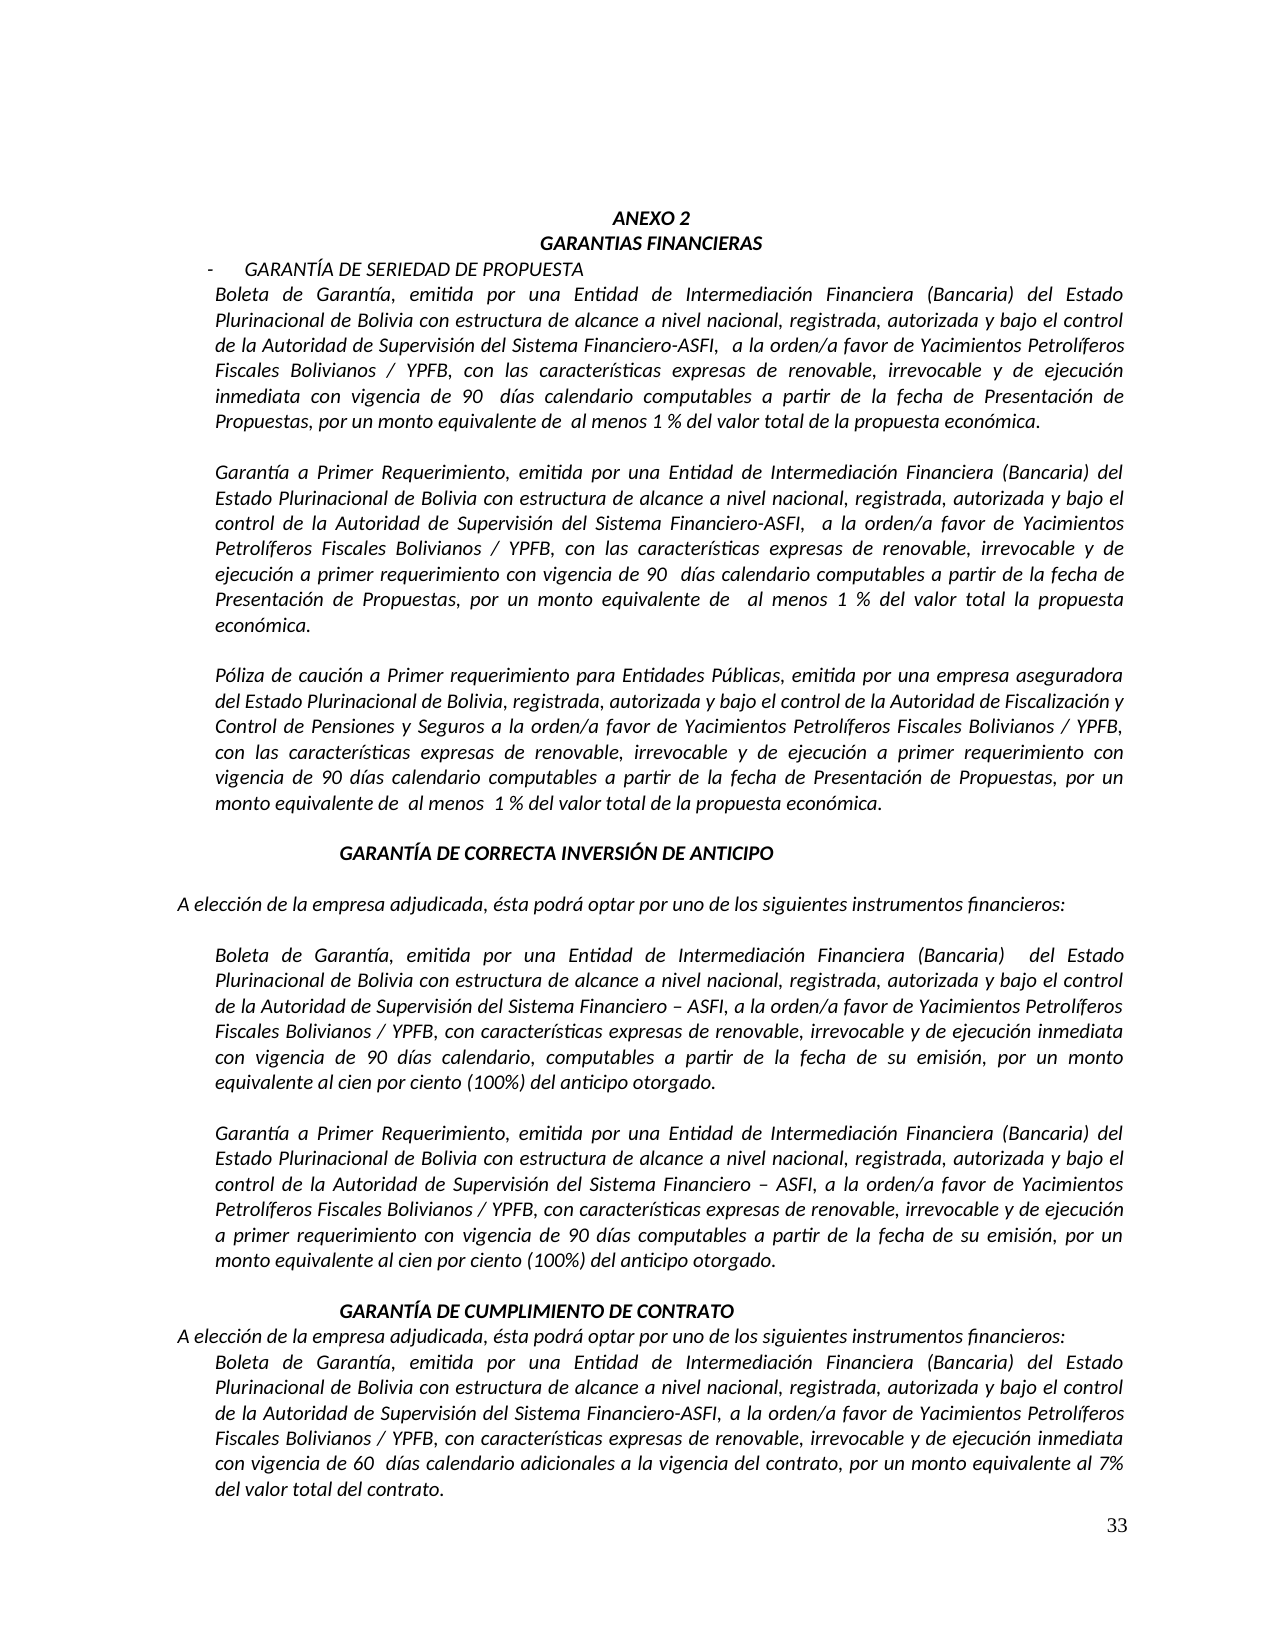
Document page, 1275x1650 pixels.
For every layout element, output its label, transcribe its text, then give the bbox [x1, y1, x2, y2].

text Boleta de Garantía, emitida por una Entidad de Intermediación Financiera (Bancaria) del Estado Plurinacional de Bolivia con estructura de alcance a nivel nacional, registrada, autorizada y bajo el control de la Autoridad de Supervisión del Sistema Financiero – ASFI, a la orden/a favor de Yacimientos Petrolíferos Fiscales Bolivianos / YPFB, con características expresas de renovable, irrevocable y de ejecución inmediata con vigencia de 90 días calendario, computables a partir de la fecha de su emisión, por un monto equivalente al cien por ciento (100%) del anticipo otorgado. [215, 942, 1127, 1095]
text GARANTIAS FINANCIERAS [177, 231, 1127, 256]
text GARANTÍA DE CUMPLIMIENTO DE CONTRATO [339, 1298, 1127, 1323]
text A elección de la empresa adjudicada, ésta podrá optar por uno de los siguientes instrumentos financieros: [177, 891, 1127, 917]
text ANEXO 2 [177, 205, 1127, 231]
text Boleta de Garantía, emitida por una Entidad de Intermediación Financiera (Bancaria) del Estado Plurinacional de Bolivia con estructura de alcance a nivel nacional, registrada, autorizada y bajo el control de la Autoridad de Supervisión del Sistema Financiero-ASFI, a la orden/a favor de Yacimientos Petrolíferos Fiscales Bolivianos / YPFB, con características expresas de renovable, irrevocable y de ejecución inmediata con vigencia de 60 días calendario adicionales a la vigencia del contrato, por un monto equivalente al 7% del valor total del contrato. [215, 1349, 1127, 1501]
text Boleta de Garantía, emitida por una Entidad de Intermediación Financiera (Bancaria) del Estado Plurinacional de Bolivia con estructura de alcance a nivel nacional, registrada, autorizada y bajo el control de la Autoridad de Supervisión del Sistema Financiero-ASFI, a la orden/a favor de Yacimientos Petrolíferos Fiscales Bolivianos / YPFB, con las características expresas de renovable, irrevocable y de ejecución inmediata con vigencia de 90 días calendario computables a partir de la fecha de Presentación de Propuestas, por un monto equivalente de al menos 1 % del valor total de la propuesta económica. [215, 281, 1127, 434]
text Garantía a Primer Requerimiento, emitida por una Entidad de Intermediación Financiera (Bancaria) del Estado Plurinacional de Bolivia con estructura de alcance a nivel nacional, registrada, autorizada y bajo el control de la Autoridad de Supervisión del Sistema Financiero-ASFI, a la orden/a favor de Yacimientos Petrolíferos Fiscales Bolivianos / YPFB, con las características expresas de renovable, irrevocable y de ejecución a primer requerimiento con vigencia de 90 días calendario computables a partir de la fecha de Presentación de Propuestas, por un monto equivalente de al menos 1 % del valor total la propuesta económica. [215, 459, 1127, 637]
text GARANTÍA DE CORRECTA INVERSIÓN DE ANTICIPO [339, 841, 1127, 866]
list GARANTÍA DE SERIEDAD DE PROPUESTA [207, 256, 1127, 281]
text A elección de la empresa adjudicada, ésta podrá optar por uno de los siguientes instrumentos financieros: [177, 1323, 1127, 1349]
text Garantía a Primer Requerimiento, emitida por una Entidad de Intermediación Financiera (Bancaria) del Estado Plurinacional de Bolivia con estructura de alcance a nivel nacional, registrada, autorizada y bajo el control de la Autoridad de Supervisión del Sistema Financiero – ASFI, a la orden/a favor de Yacimientos Petrolíferos Fiscales Bolivianos / YPFB, con características expresas de renovable, irrevocable y de ejecución a primer requerimiento con vigencia de 90 días computables a partir de la fecha de su emisión, por un monto equivalente al cien por ciento (100%) del anticipo otorgado. [215, 1120, 1127, 1273]
text Póliza de caución a Primer requerimiento para Entidades Públicas, emitida por una empresa aseguradora del Estado Plurinacional de Bolivia, registrada, autorizada y bajo el control de la Autoridad de Fiscalización y Control de Pensiones y Seguros a la orden/a favor de Yacimientos Petrolíferos Fiscales Bolivianos / YPFB, con las características expresas de renovable, irrevocable y de ejecución a primer requerimiento con vigencia de 90 días calendario computables a partir de la fecha de Presentación de Propuestas, por un monto equivalente de al menos 1 % del valor total de la propuesta económica. [215, 663, 1127, 815]
